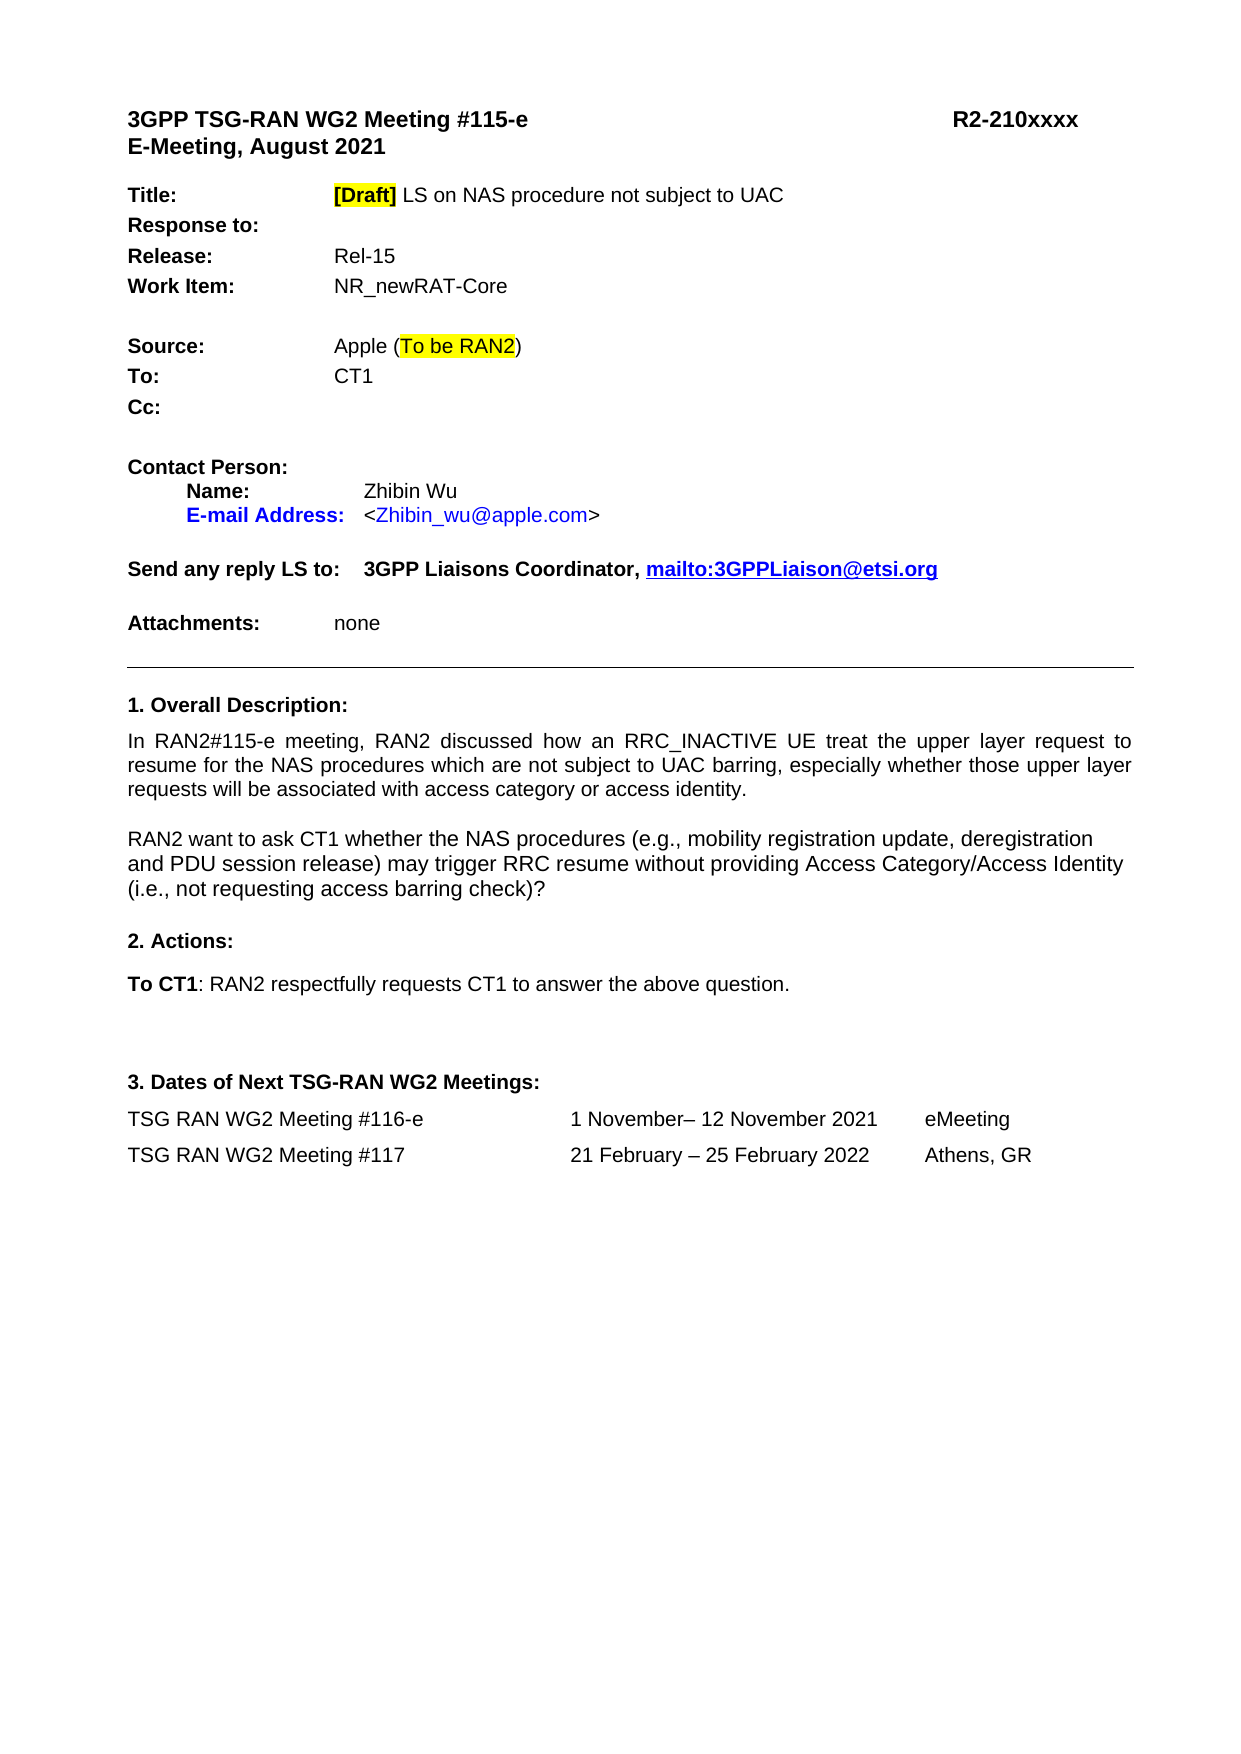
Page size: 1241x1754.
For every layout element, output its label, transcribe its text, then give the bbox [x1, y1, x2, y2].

subtitle E-mail Address: <Zhibin_wu@apple.com> [186, 503, 1134, 527]
text Contact Person: [127, 455, 1134, 479]
text TSG RAN WG2 Meeting #117 21 February – 25 February 2022 Athens, GR [127, 1143, 1134, 1167]
text To CT1: RAN2 respectfully requests CT1 to answer the above question. [127, 972, 1134, 996]
text Title: [Draft] LS on NAS procedure not subject to UAC [127, 183, 334, 207]
text TSG RAN WG2 Meeting #116-e 1 November– 12 November 2021 eMeeting [127, 1106, 1134, 1130]
text To: CT1 [127, 364, 1134, 388]
text Source: Apple (To be RAN2) [515, 334, 1134, 358]
text RAN2 want to ask CT1 whether the NAS procedures (e.g., mobility registration update, deregistration and PDU session release) may trigger RRC resume without providing Access Category/Access Identity (i.e., not requesting access barring check)? [127, 826, 1134, 901]
text Release: Rel-15 [127, 243, 1134, 267]
text 3. Dates of Next TSG-RAN WG2 Meetings: [127, 1070, 1134, 1094]
text Response to: [127, 213, 1134, 237]
text Work Item: NR_newRAT-Core [127, 274, 1134, 298]
text Title: [Draft] LS on NAS procedure not subject to UAC [396, 183, 1134, 207]
text 1. Overall Description: [127, 692, 1134, 716]
text Attachments: none [127, 611, 1134, 635]
text Send any reply LS to: 3GPP Liaisons Coordinator, mailto:3GPPLiaison@etsi.org [127, 557, 1134, 581]
text In RAN2#115-e meeting, RAN2 discussed how an RRC_INACTIVE UE treat the upper layer request to resume for the NAS procedures which are not subject to UAC barring, especially whether those upper layer requests will be associated with access category or access identity. [127, 729, 1134, 801]
text 2. Actions: [127, 929, 1134, 953]
text 3GPP TSG-RAN WG2 Meeting #115-e R2-210xxxx [127, 106, 1134, 133]
text Source: Apple (To be RAN2) [127, 334, 400, 358]
subtitle Name: Zhibin Wu [186, 479, 1134, 503]
text E-Meeting, August 2021 [127, 133, 1134, 159]
text Cc: [127, 394, 1134, 418]
